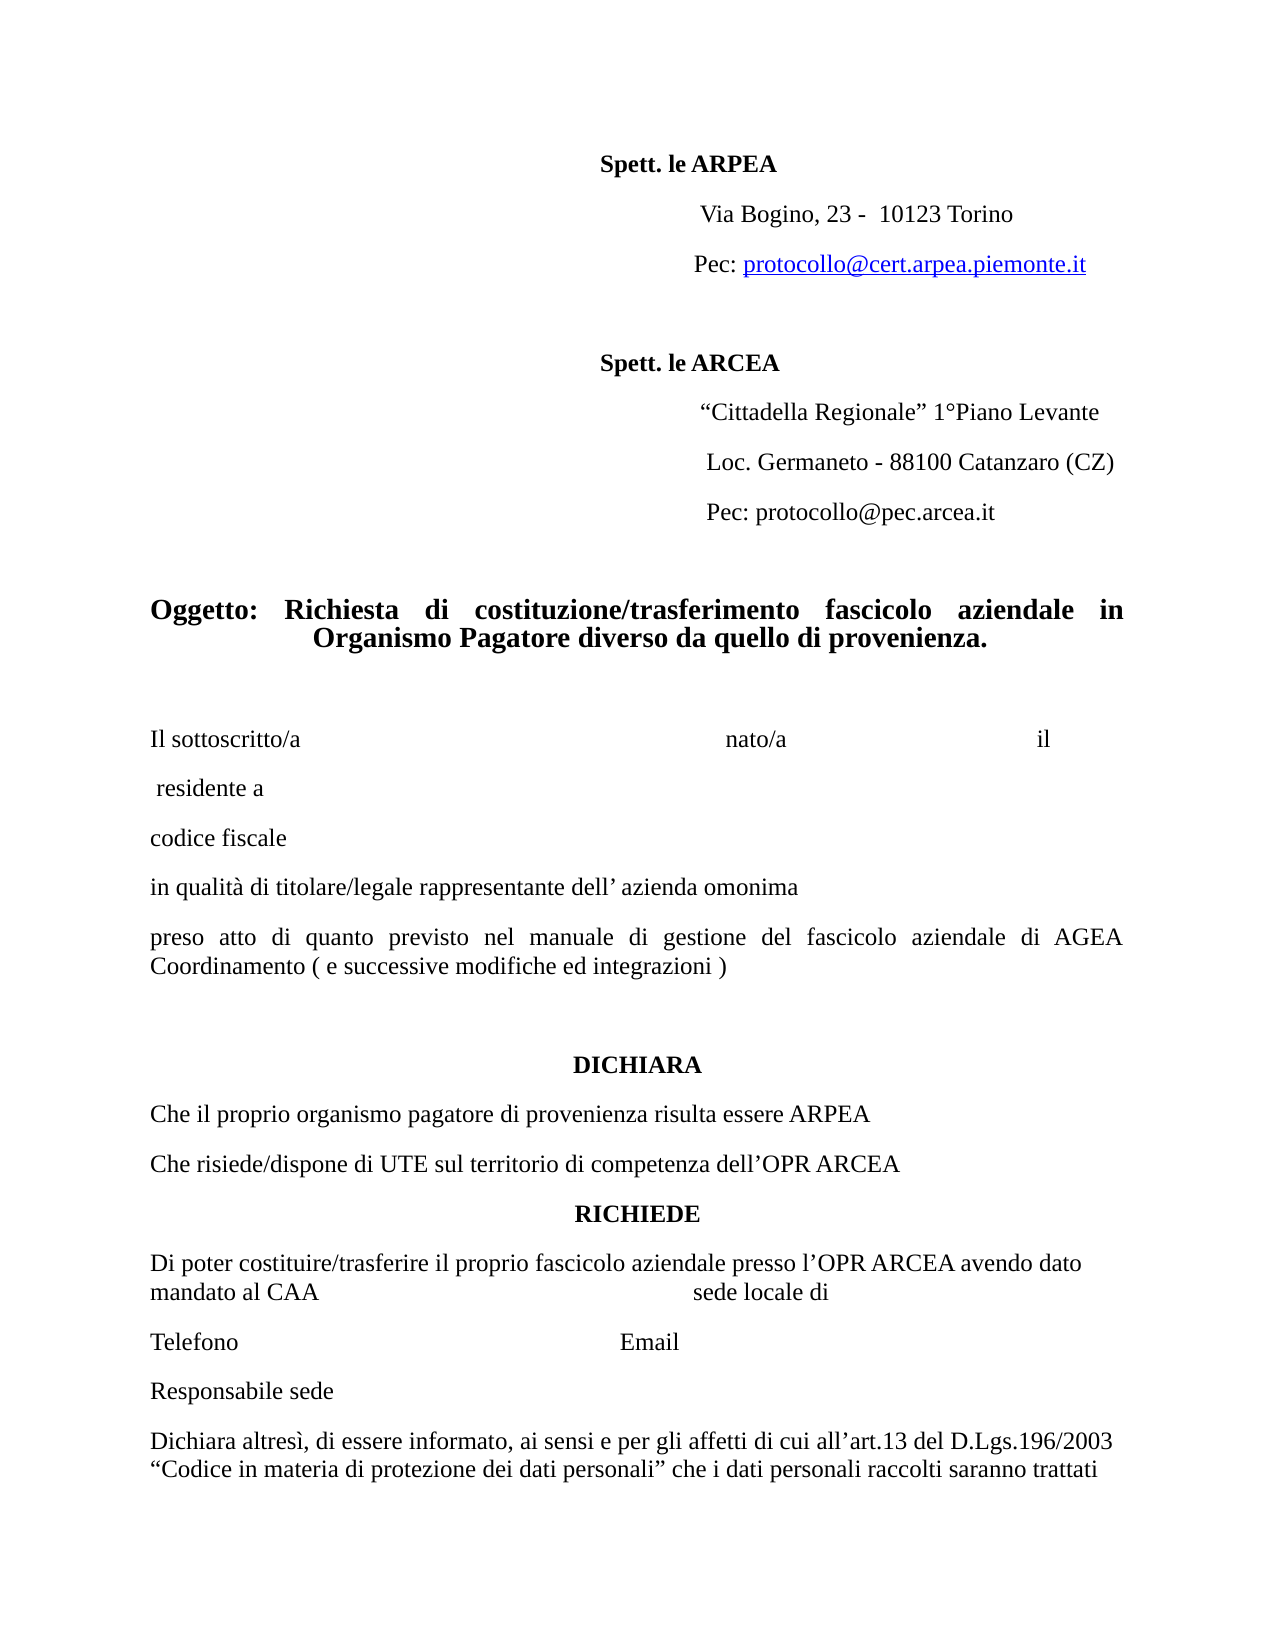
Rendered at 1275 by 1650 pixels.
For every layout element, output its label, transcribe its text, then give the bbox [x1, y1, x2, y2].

text Che il proprio organismo pagatore di provenienza risulta essere ARPEA [150, 1100, 1125, 1129]
text DICHIARA [150, 1050, 1125, 1079]
text codice fiscale [150, 823, 1125, 852]
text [150, 1426, 1125, 1484]
text Oggetto: Richiesta di costituzione/trasferimento fascicolo aziendale in Organismo Pagatore diverso da quello di provenienza. [150, 596, 1125, 654]
text Pec: protocollo@pec.arcea.it [150, 497, 1125, 526]
text “Cittadella Regionale” 1°Piano Levante [150, 398, 1125, 427]
text in qualità di titolare/legale rappresentante dell’ azienda omonima [150, 873, 1125, 902]
text residente a [150, 774, 1125, 802]
text Spett. le ARPEA [150, 150, 1125, 179]
text preso atto di quanto previsto nel manuale di gestione del fascicolo aziendale di AGEA Coordinamento ( e successive modifiche ed integrazioni ) [150, 922, 1125, 980]
text Il sottoscritto/a nato/a il [150, 724, 1125, 753]
text Che risiede/dispone di UTE sul territorio di competenza dell’OPR ARCEA [150, 1149, 1125, 1178]
text Telefono Email [150, 1327, 1125, 1356]
text RICHIEDE [150, 1199, 1125, 1228]
text Spett. le ARCEA [150, 348, 1125, 377]
text Pec: protocollo@cert.arpea.piemonte.it [150, 249, 1125, 278]
text Via Bogino, 23 - 10123 Torino [150, 199, 1125, 228]
text Loc. Germaneto - 88100 Catanzaro (CZ) [150, 447, 1125, 476]
text Responsabile sede [150, 1377, 1125, 1405]
text Di poter costituire/trasferire il proprio fascicolo aziendale presso l’OPR ARCEA avendo dato mandato al CAA sede locale di [150, 1249, 1125, 1306]
